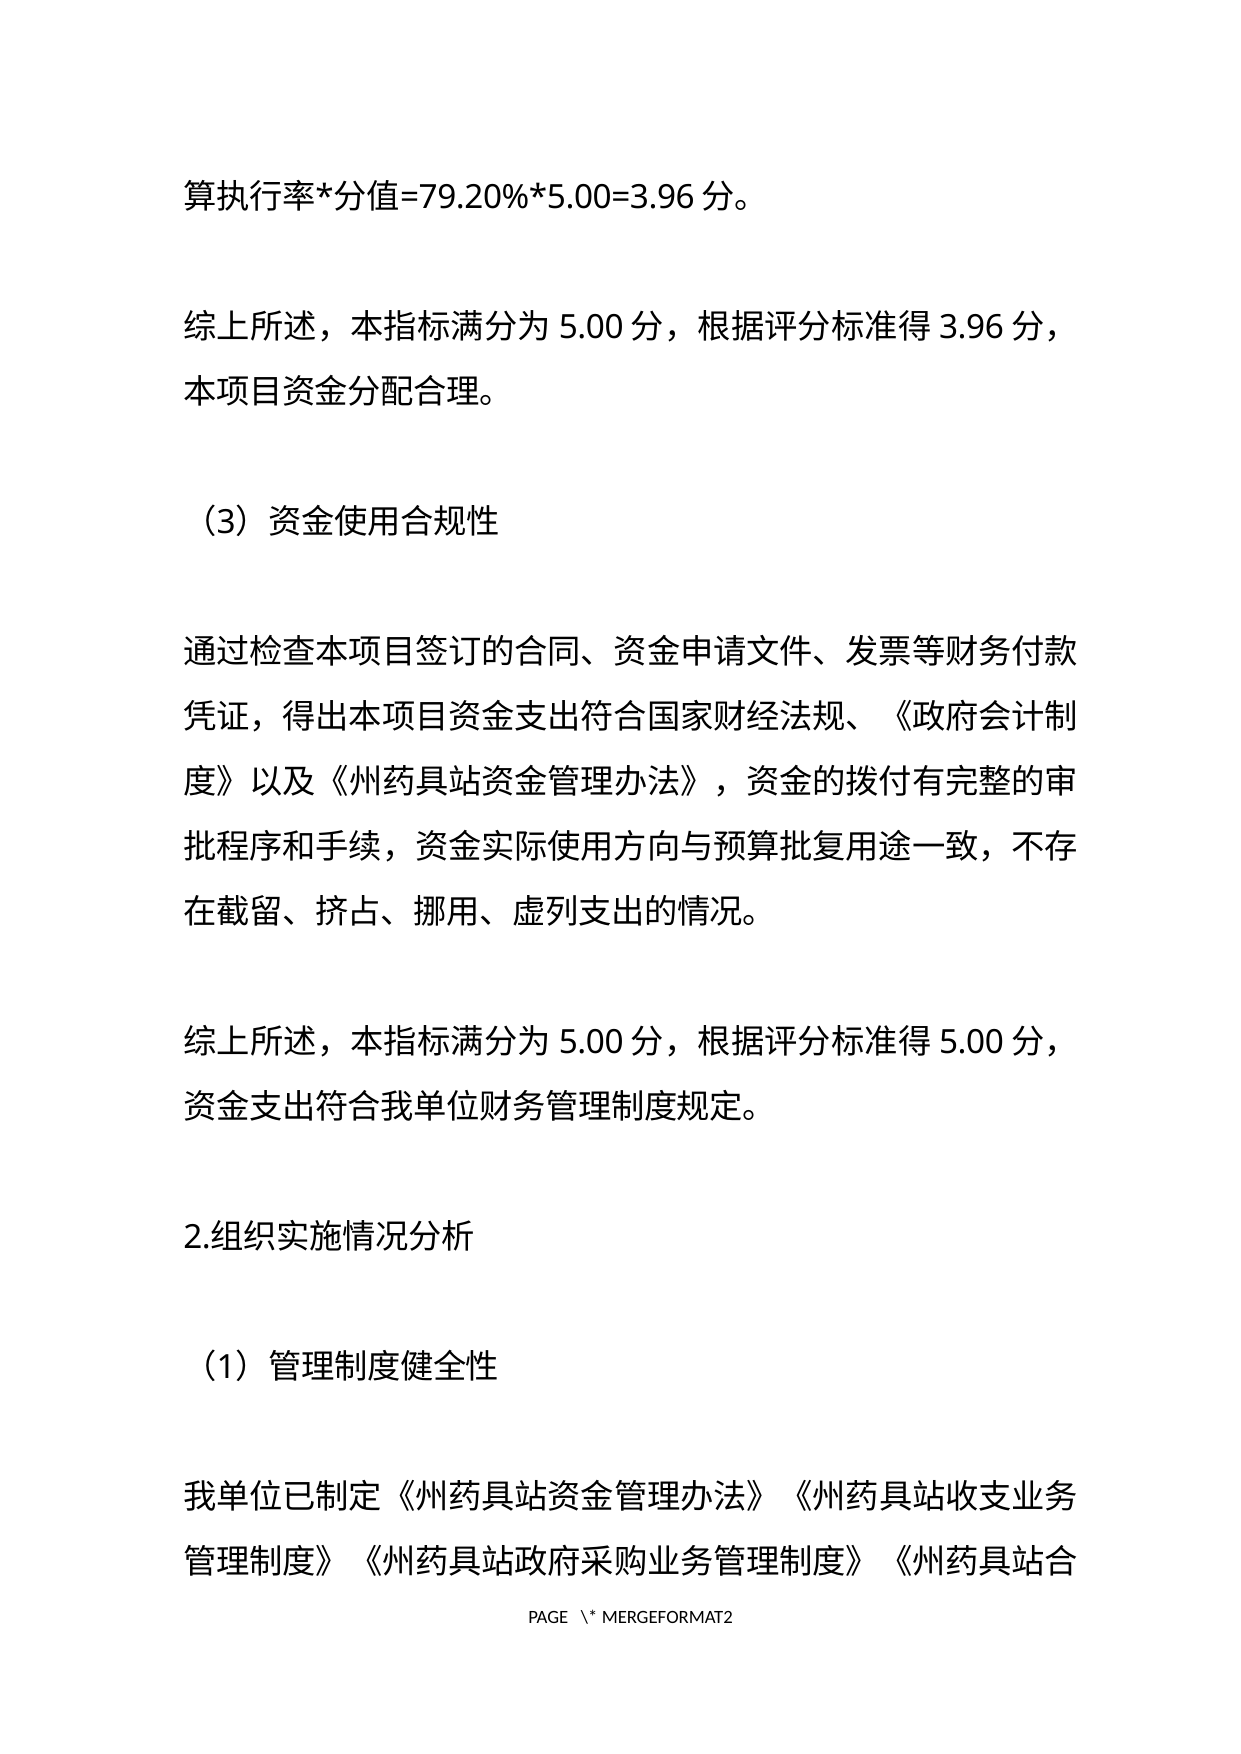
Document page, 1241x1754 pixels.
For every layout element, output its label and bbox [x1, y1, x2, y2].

text [183, 162, 1078, 1592]
